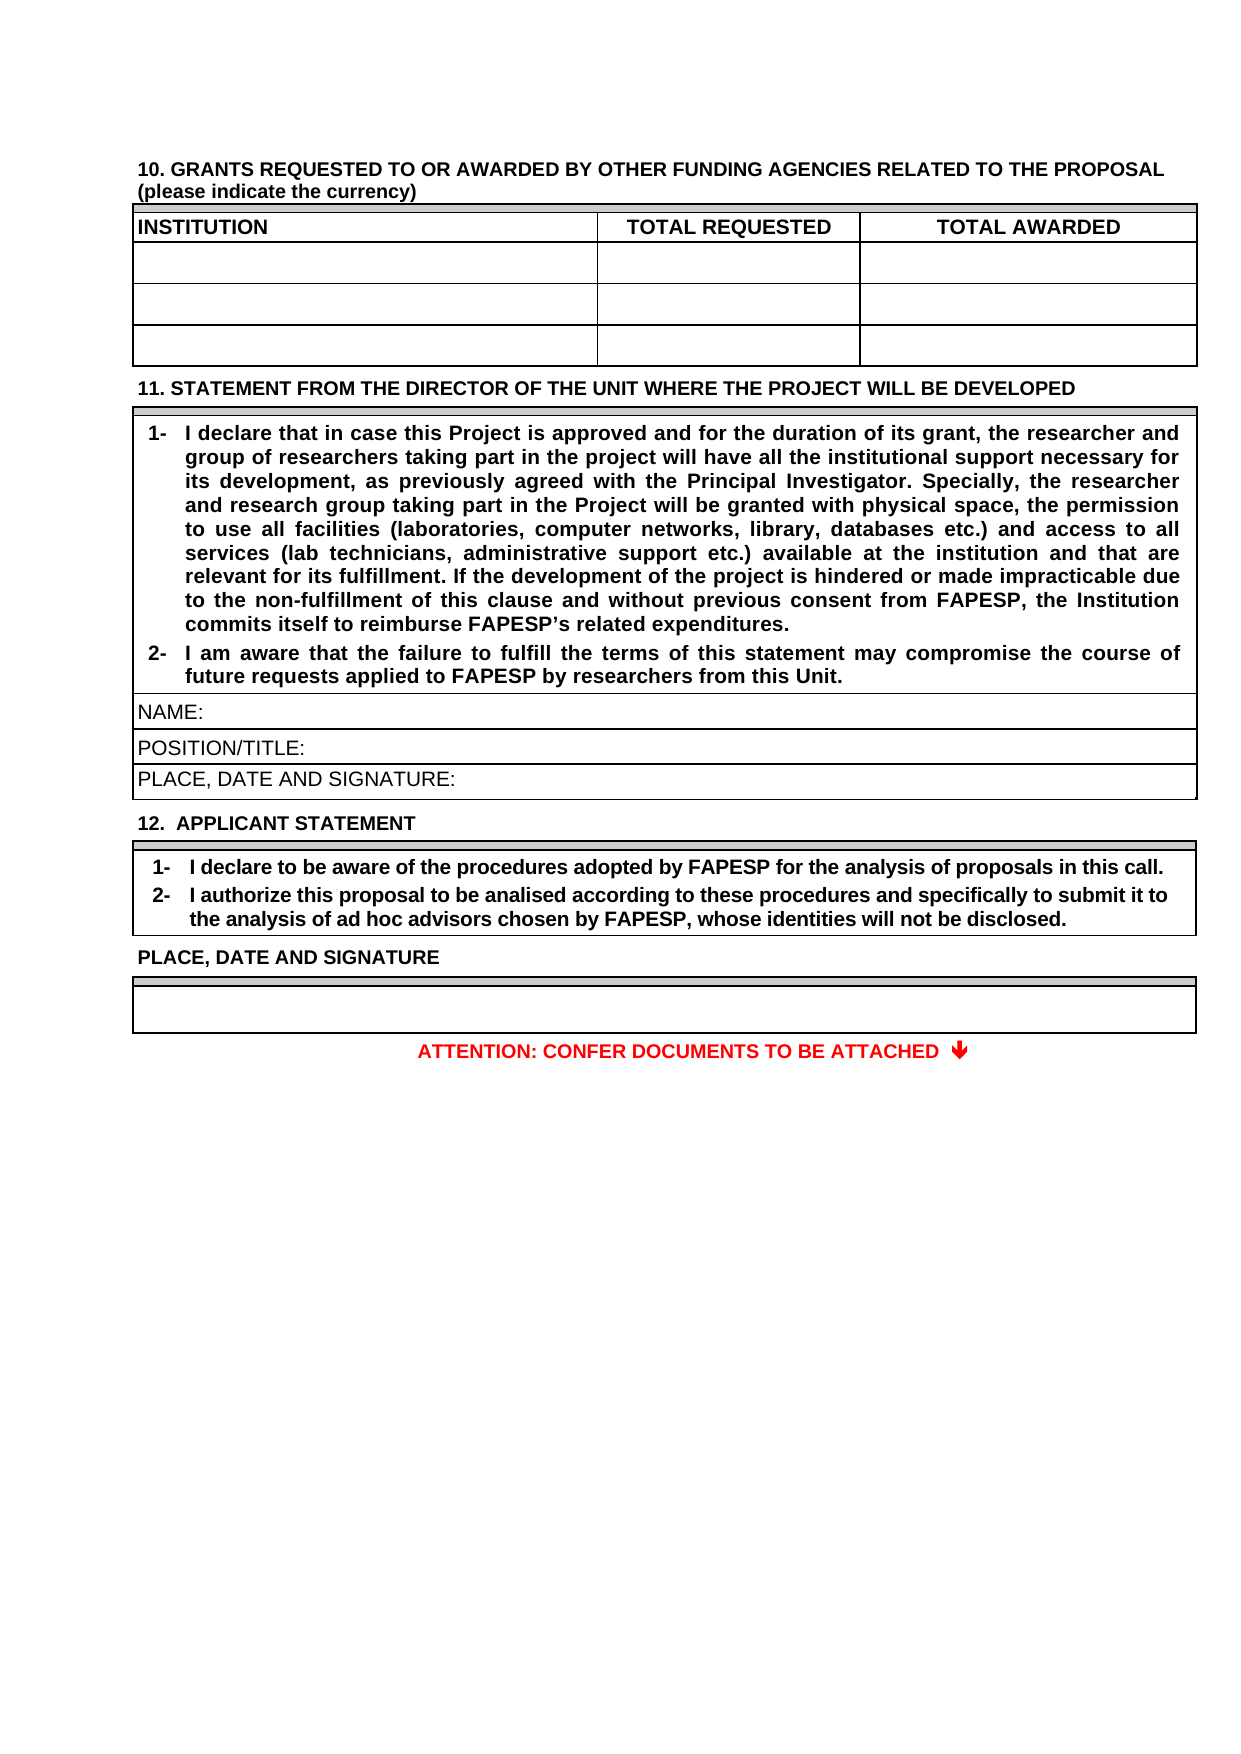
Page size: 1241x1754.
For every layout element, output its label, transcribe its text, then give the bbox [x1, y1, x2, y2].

table_cell [598, 326, 859, 365]
table_cell [598, 284, 859, 324]
table_cell PLACE, DATE AND SIGNATURE: [134, 765, 1196, 799]
table_cell INSTITUTION [134, 213, 597, 241]
table_cell 12. APPLICANT STATEMENT [133, 800, 1196, 840]
table_cell I declare that in case this Project is approved and for the duration of its grant, the researcher and group of researchers taking part in the project will have all the institutional support necessary for its development, as previously agreed with the Principal Investigator. Specially, the researcher and research group taking part in the Project will be granted with physical space, the permission to use all facilities (laboratories, computer networks, library, databases etc.) and access to all services (lab technicians, administrative support etc.) available at the institution and that are relevant for its fulfillment. If the development of the project is hindered or made impracticable due to the non-fulfillment of this clause and without previous consent from FAPESP, the Institution commits itself to reimburse FAPESP’s related expenditures. I am aware that the failure to fulfill the terms of this statement may compromise the course of future requests applied to FAPESP by researchers from this Unit. [134, 416, 1196, 692]
table_cell PLACE, DATE AND SIGNATURE [133, 936, 1196, 976]
table_cell I declare to be aware of the procedures adopted by FAPESP for the analysis of proposals in this call. I authorize this proposal to be analised according to these procedures and specifically to submit it to the analysis of ad hoc advisors chosen by FAPESP, whose identities will not be disclosed. [134, 851, 1195, 935]
table_cell [861, 243, 1196, 283]
table_cell [134, 326, 597, 365]
table_cell 11. STATEMENT FROM THE DIRECTOR OF THE UNIT WHERE THE PROJECT WILL BE DEVELOPED [133, 367, 1197, 406]
table_cell TOTAL REQUESTED [598, 213, 859, 241]
table_cell POSITION/TITLE: [134, 730, 1196, 763]
table_cell [134, 243, 597, 283]
table_cell [861, 326, 1196, 365]
table_cell [134, 284, 597, 324]
table_cell [134, 842, 1195, 849]
table_cell TOTAL AWARDED [861, 213, 1196, 241]
table_cell NAME: [134, 694, 1196, 728]
table_cell ATTENTION: CONFER DOCUMENTS TO BE ATTACHED [133, 1034, 1196, 1070]
table_cell [861, 284, 1196, 324]
table_cell [134, 408, 1196, 415]
table_cell [134, 205, 1196, 212]
table_cell [134, 987, 1195, 1032]
table_header 10. GRANTS REQUESTED TO OR AWARDED BY OTHER FUNDING AGENCIES RELATED TO THE PROPOSAL (please indicate the currency) [133, 144, 1197, 203]
table_cell [598, 243, 859, 283]
table_cell [134, 978, 1195, 985]
